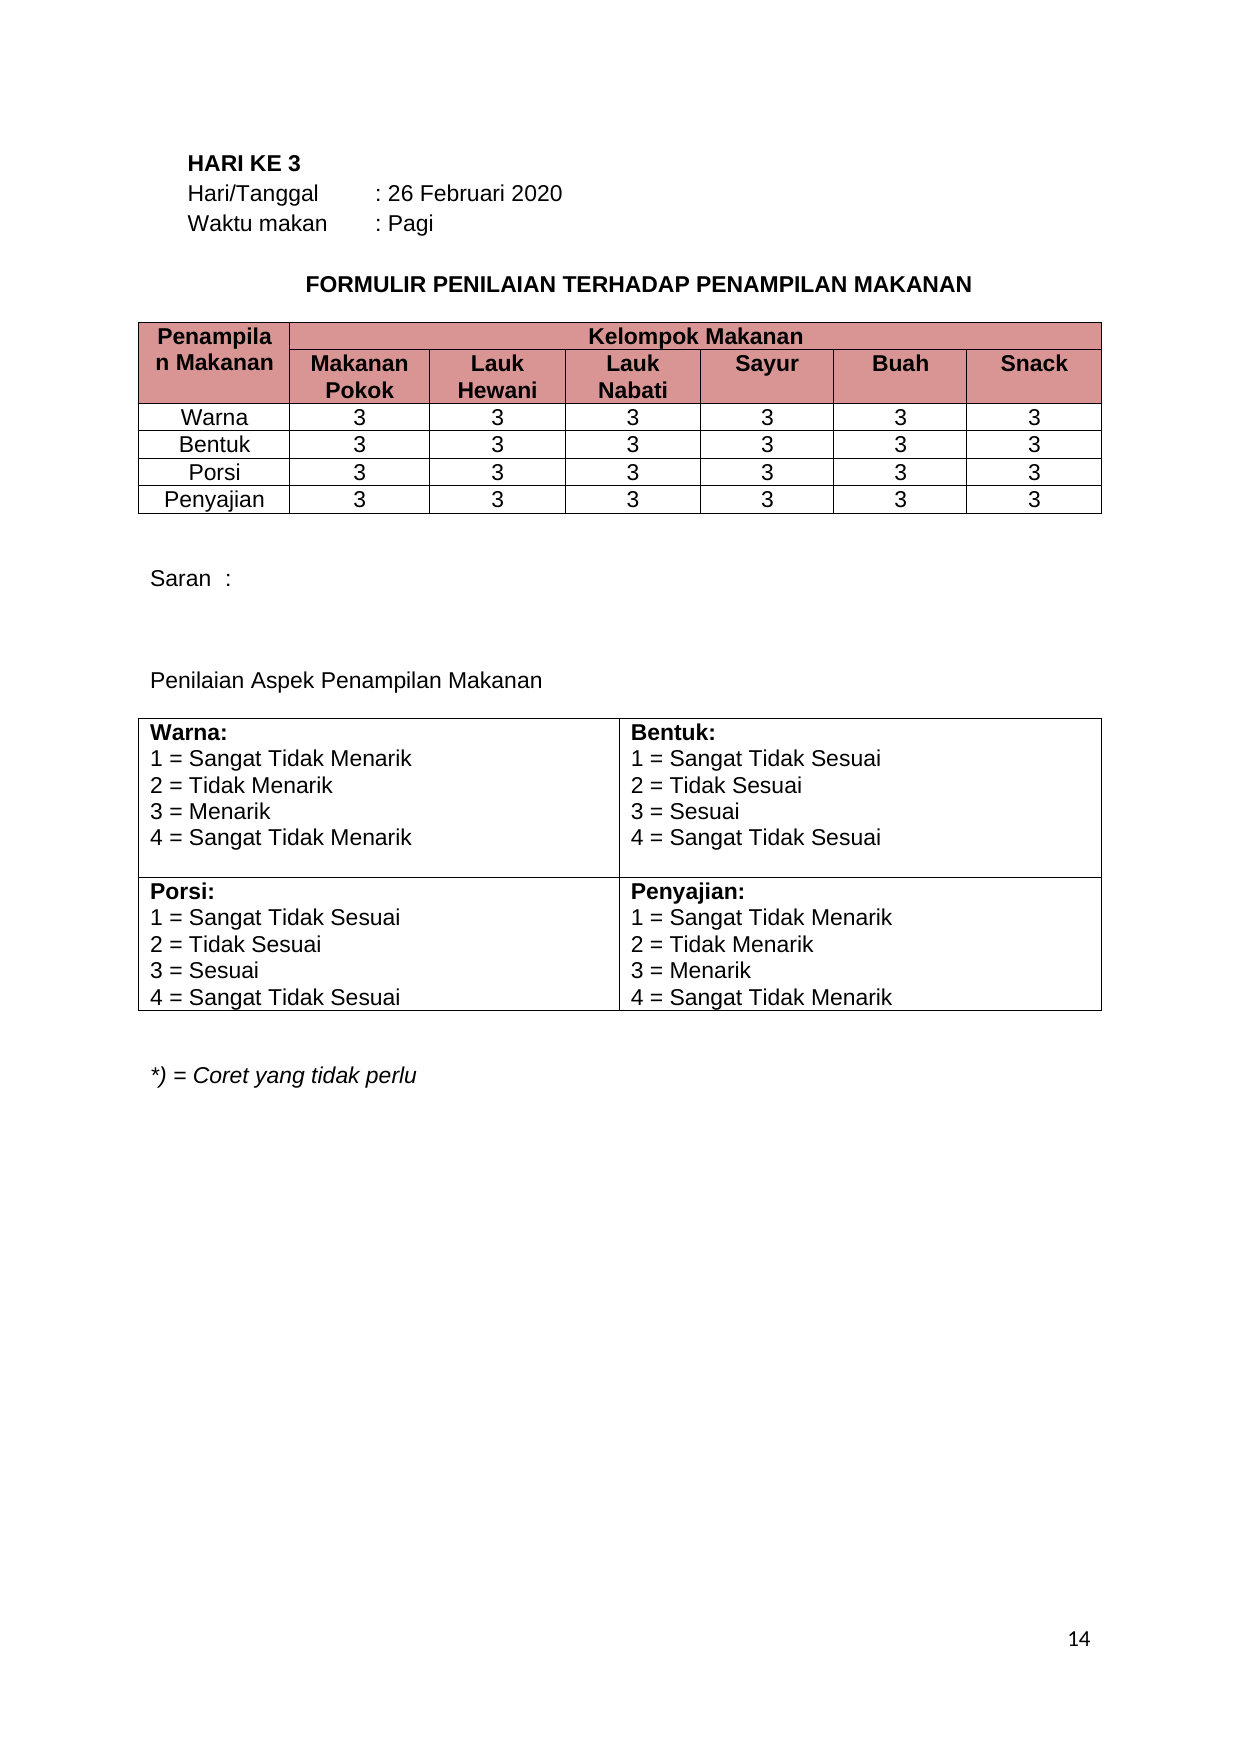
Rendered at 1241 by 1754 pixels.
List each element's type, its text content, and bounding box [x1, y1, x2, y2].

table_cell 3 [967, 459, 1101, 485]
list HARI KE 3 [187, 150, 1090, 176]
table_cell Bentuk [139, 431, 289, 458]
table_cell 3 [430, 486, 565, 513]
table_cell 3 [834, 486, 966, 513]
table_cell 3 [834, 404, 966, 430]
table_cell Penyajian [139, 486, 289, 513]
list Hari/Tanggal : 26 Februari 2020 [187, 180, 1090, 207]
table_cell 3 [290, 404, 429, 430]
table_cell 3 [701, 404, 833, 430]
table_cell 3 [290, 486, 429, 513]
table_cell Porsi: 1 = Sangat Tidak Sesuai 2 = Tidak Sesuai 3 = Sesuai 4 = Sangat Tidak Sesuai [139, 878, 619, 1010]
table_cell 3 [430, 431, 565, 458]
text *) = Coret yang tidak perlu [150, 1062, 1090, 1088]
table_cell 3 [566, 459, 700, 485]
table_header Kelompok Makanan [290, 323, 1101, 349]
text Penilaian Aspek Penampilan Makanan [150, 667, 1090, 693]
table_cell 3 [701, 486, 833, 513]
table_cell 3 [834, 459, 966, 485]
list FORMULIR PENILAIAN TERHADAP PENAMPILAN MAKANAN [187, 271, 1090, 297]
table_cell 3 [967, 404, 1101, 430]
table_cell 3 [967, 486, 1101, 513]
table_cell 3 [290, 459, 429, 485]
table_cell Porsi [139, 459, 289, 485]
table_cell 3 [566, 404, 700, 430]
list Waktu makan : Pagi [187, 210, 1090, 237]
table_cell 3 [566, 431, 700, 458]
table_cell 3 [701, 431, 833, 458]
table_cell 3 [566, 486, 700, 513]
table_cell Warna [139, 404, 289, 430]
text Saran : [150, 565, 1090, 591]
table_header Bentuk: 1 = Sangat Tidak Sesuai 2 = Tidak Sesuai 3 = Sesuai 4 = Sangat Tidak Sesuai [620, 719, 1101, 877]
table_header Penampilan Makanan [139, 323, 289, 403]
table_cell 3 [430, 404, 565, 430]
table_cell Penyajian: 1 = Sangat Tidak Menarik 2 = Tidak Menarik 3 = Menarik 4 = Sangat Tidak Menarik [620, 878, 1101, 1010]
table_cell Buah [834, 350, 966, 403]
table_cell 3 [430, 459, 565, 485]
table_cell Lauk Nabati [566, 350, 700, 403]
table_cell Makanan Pokok [290, 350, 429, 403]
table_cell 3 [834, 431, 966, 458]
table_cell 3 [967, 431, 1101, 458]
table_header Warna: 1 = Sangat Tidak Menarik 2 = Tidak Menarik 3 = Menarik 4 = Sangat Tidak Menarik [139, 719, 619, 877]
table_cell Lauk Hewani [430, 350, 565, 403]
table_cell Snack [967, 350, 1101, 403]
table_cell Sayur [701, 350, 833, 403]
table_cell 3 [290, 431, 429, 458]
table_cell 3 [701, 459, 833, 485]
